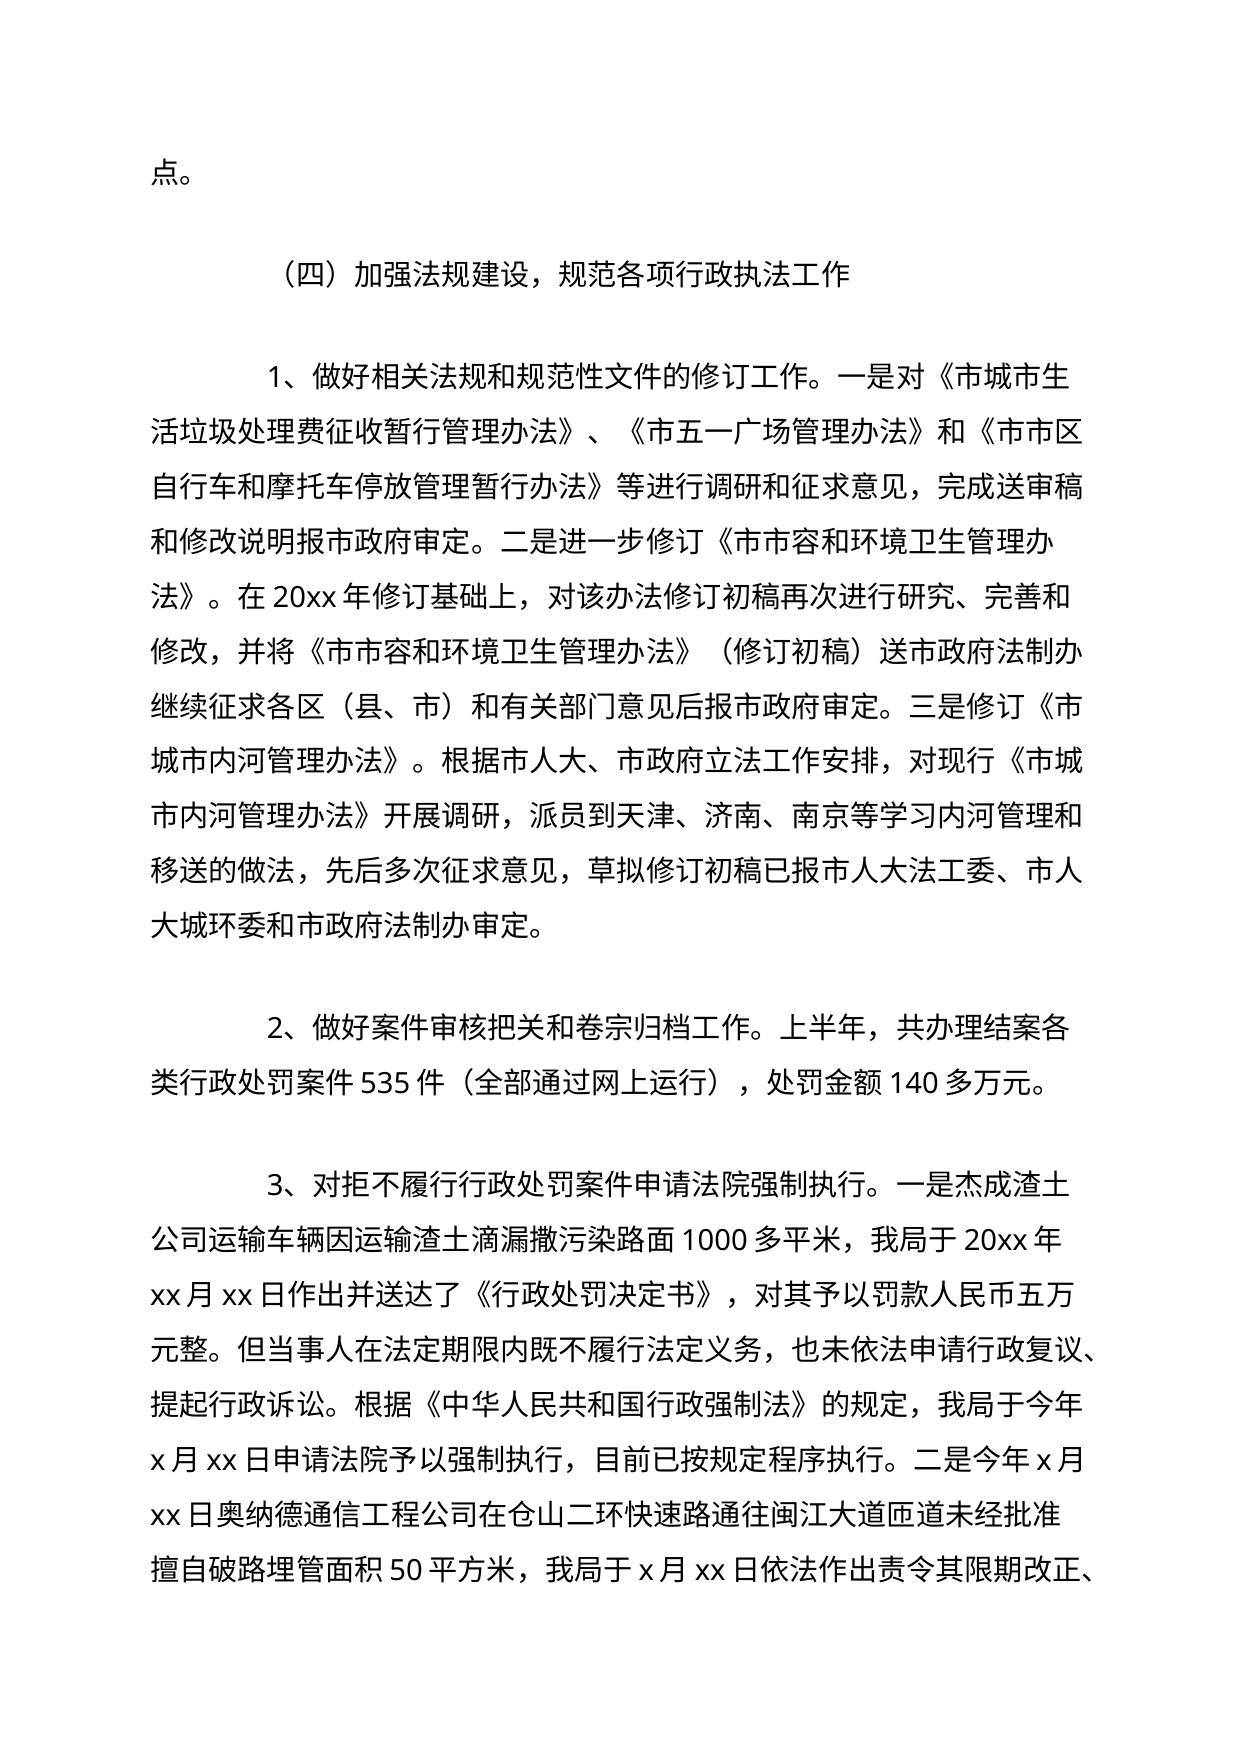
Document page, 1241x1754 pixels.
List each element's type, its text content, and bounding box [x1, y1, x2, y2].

text 1、做好相关法规和规范性文件的修订工作。一是对《市城市生活垃圾处理费征收暂行管理办法》、《市五一广场管理办法》和《市市区自行车和摩托车停放管理暂行办法》等进行调研和征求意见，完成送审稿和修改说明报市政府审定。二是进一步修订《市市容和环境卫生管理办法》。在20xx年修订基础上，对该办法修订初稿再次进行研究、完善和修改，并将《市市容和环境卫生管理办法》（修订初稿）送市政府法制办继续征求各区（县、市）和有关部门意见后报市政府审定。三是修订《市城市内河管理办法》。根据市人大、市政府立法工作安排，对现行《市城市内河管理办法》开展调研，派员到天津、济南、南京等学习内河管理和移送的做法，先后多次征求意见，草拟修订初稿已报市人大法工委、市人大城环委和市政府法制办审定。 [150, 353, 1090, 945]
text （四）加强法规建设，规范各项行政执法工作 [150, 252, 1090, 294]
text 2、做好案件审核把关和卷宗归档工作。上半年，共办理结案各类行政处罚案件535件（全部通过网上运行），处罚金额140多万元。 [150, 1004, 1090, 1102]
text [150, 1161, 1090, 1589]
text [150, 150, 1090, 192]
